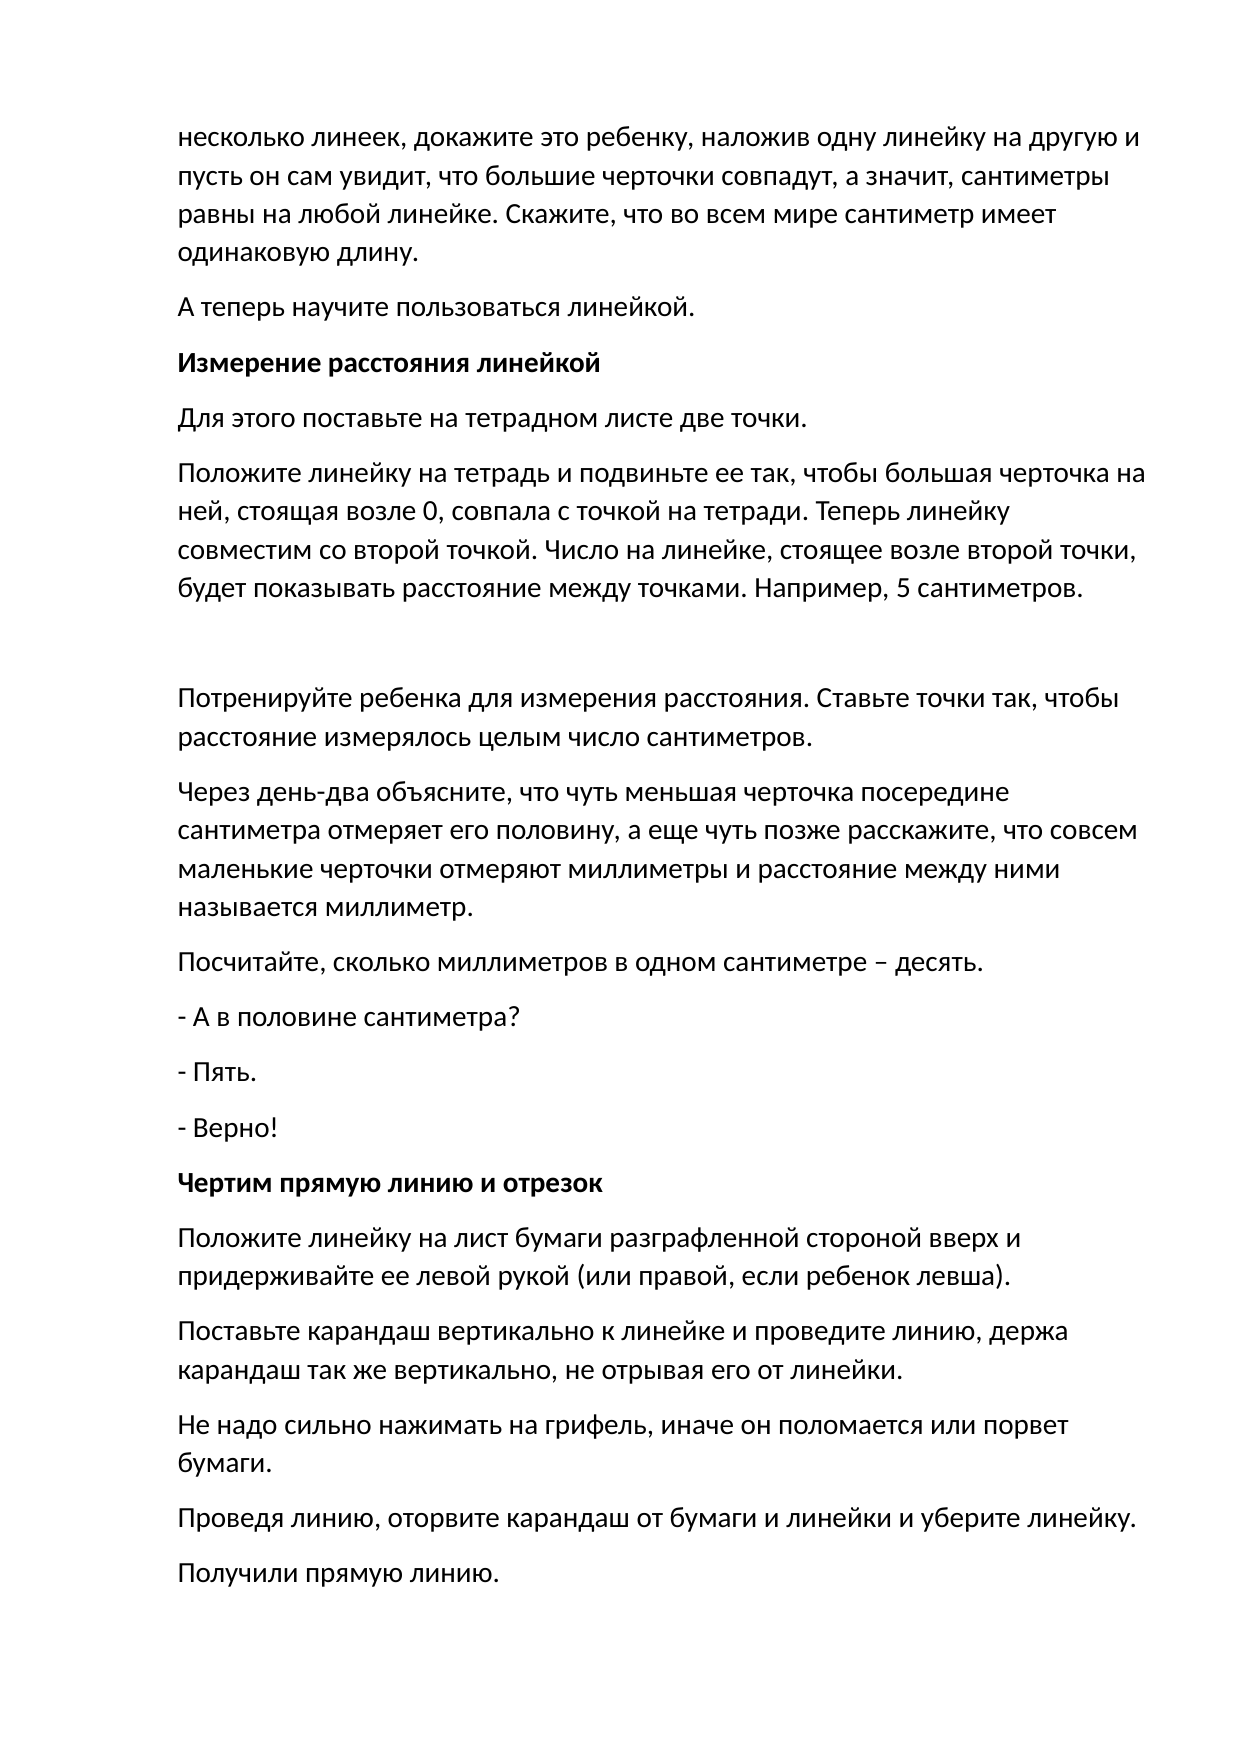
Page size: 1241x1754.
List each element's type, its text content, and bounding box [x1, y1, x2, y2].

text Через день-два объясните, что чуть меньшая черточка посередине сантиметра отмеряет его половину, а еще чуть позже расскажите, что совсем маленькие черточки отмеряют миллиметры и расстояние между ними называется миллиметр. [177, 773, 1152, 924]
text Не надо сильно нажимать на грифель, иначе он поломается или порвет бумаги. [177, 1406, 1152, 1480]
text Посчитайте, сколько миллиметров в одном сантиметре – десять. [177, 943, 1152, 979]
text - Верно! [177, 1109, 1152, 1144]
text Измерение расстояния линейкой [177, 344, 1152, 379]
text Положите линейку на тетрадь и подвиньте ее так, чтобы большая черточка на ней, стоящая возле 0, совпала с точкой на тетради. Теперь линейку совместим со второй точкой. Число на линейке, стоящее возле второй точки, будет показывать расстояние между точками. Например, 5 сантиметров. [177, 454, 1152, 605]
text А теперь научите пользоваться линейкой. [177, 288, 1152, 324]
text Для этого поставьте на тетрадном листе две точки. [177, 399, 1152, 434]
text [177, 118, 1152, 269]
text - А в половине сантиметра? [177, 998, 1152, 1034]
text - Пять. [177, 1053, 1152, 1089]
text Проведя линию, оторвите карандаш от бумаги и линейки и уберите линейку. [177, 1499, 1152, 1535]
text Положите линейку на лист бумаги разграфленной стороной вверх и придерживайте ее левой рукой (или правой, если ребенок левша). [177, 1219, 1152, 1293]
text Получили прямую линию. [177, 1554, 1152, 1590]
text Поставьте карандаш вертикально к линейке и проведите линию, держа карандаш так же вертикально, не отрывая его от линейки. [177, 1312, 1152, 1386]
text Потренируйте ребенка для измерения расстояния. Ставьте точки так, чтобы расстояние измерялось целым число сантиметров. [177, 679, 1152, 753]
text Чертим прямую линию и отрезок [177, 1164, 1152, 1199]
